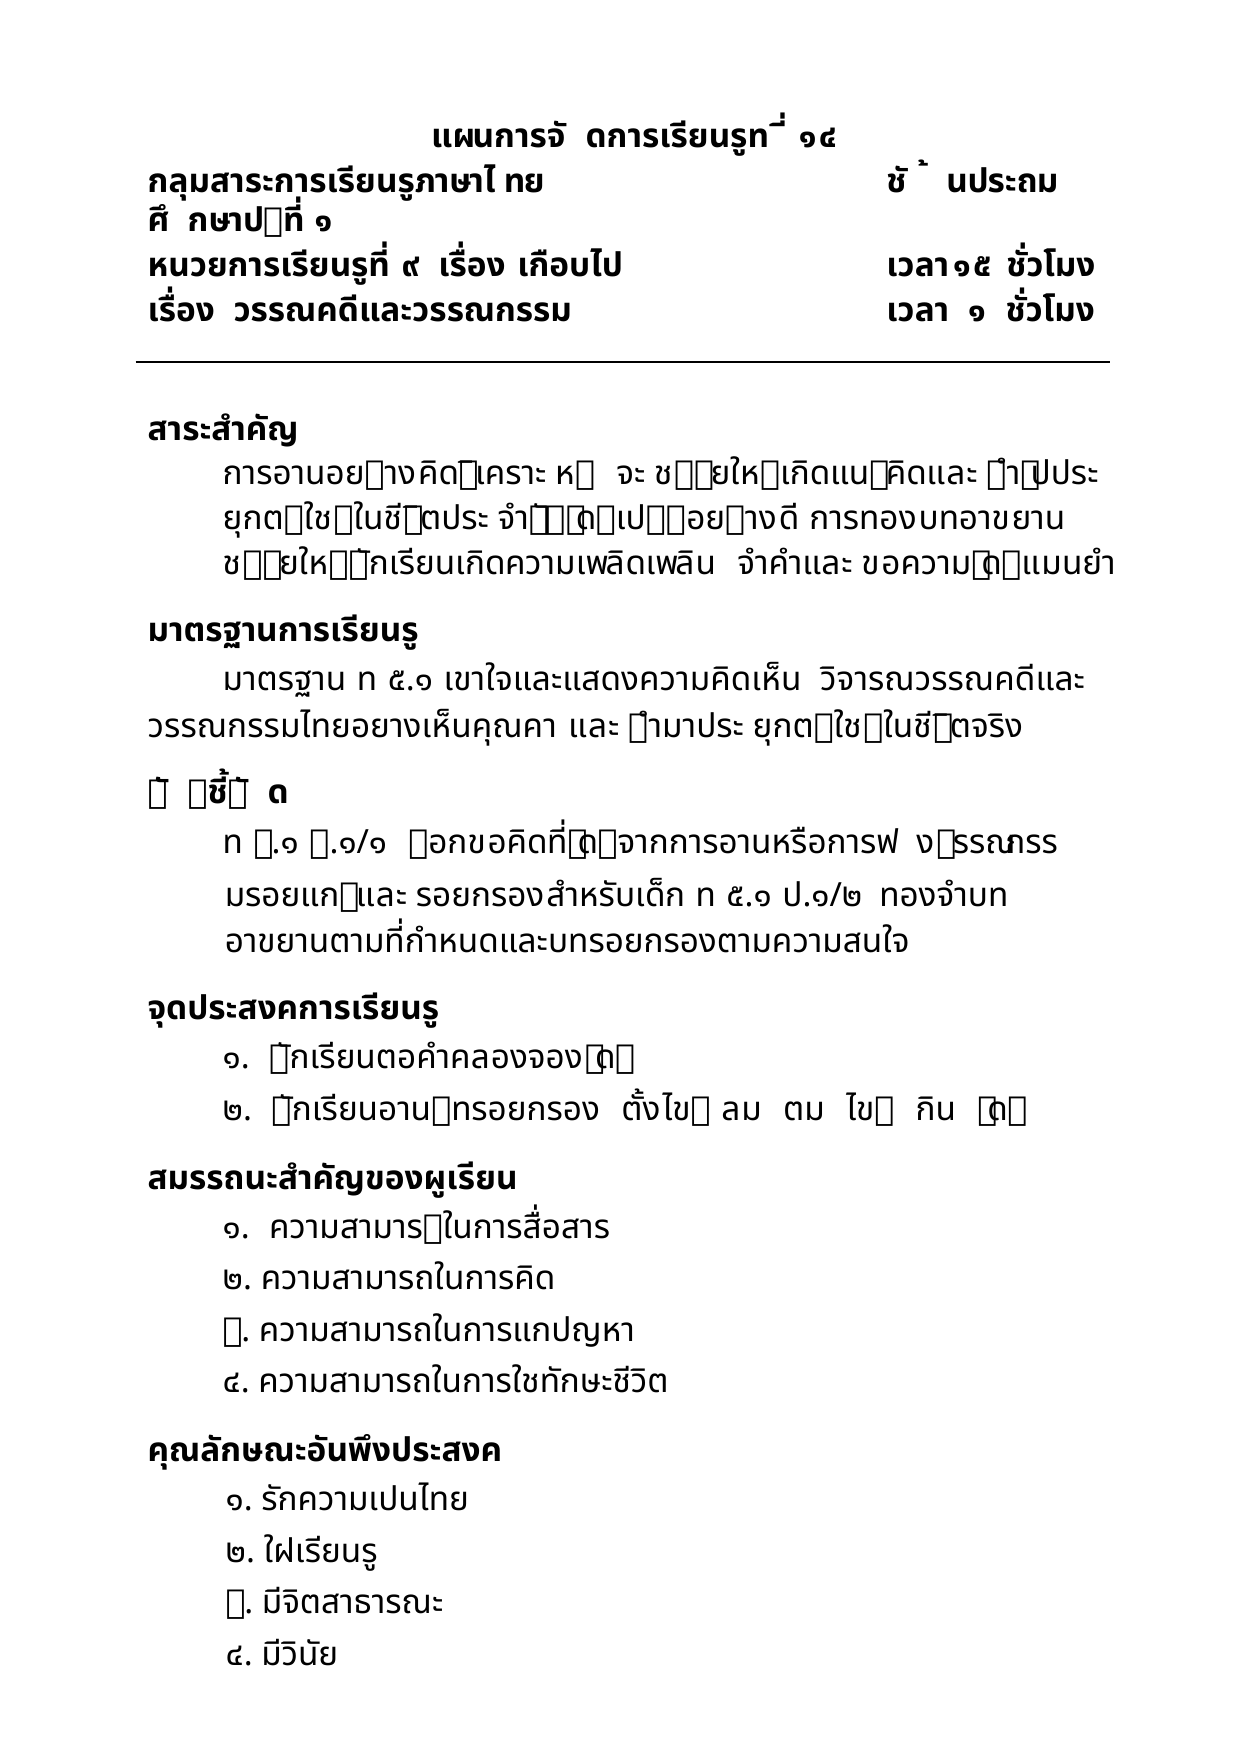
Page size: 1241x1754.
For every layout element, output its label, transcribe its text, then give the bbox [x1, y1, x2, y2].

subtitle แผนการจัดการเรียนรูที่ ๑๔ [222, 117, 1047, 156]
text ๑. รักความเปนไทย [225, 1475, 1138, 1521]
text ๓. มีจิตสาธารณะ [225, 1578, 1138, 1623]
subtitle ตัวชี้วัด [147, 773, 1138, 812]
text ๑. นักเรียนตอคําคลองจองได [222, 1033, 1138, 1079]
text ๒. นักเรียนอานบทรอยกรอง ตั้งไข ลม ตม ไข กิน ได [222, 1085, 1138, 1130]
text ๑. ความสามารถในการสื่อสาร [222, 1203, 1138, 1248]
subtitle สมรรถนะสําคัญของผูเรียน [147, 1158, 1138, 1197]
text มาตรฐาน ท ๕.๑ เขาใจและแสดงความคิดเห็น วิจารณวรรณคดีและวรรณกรรมไทยอยางเห็นคุณคา และนํามาประยุกตใชในชีวิตจริง [147, 655, 1138, 745]
text เรื่อง วรรณคดีและวรรณกรรม เวลา ๑ ชั่วโมง [147, 290, 1138, 329]
subtitle จุดประสงคการเรียนรู [147, 988, 1138, 1027]
text ๒. ใฝเรียนรู [225, 1527, 1138, 1572]
text ท ๕.๑ ป.๑/๑ บอกขอคิดที่ไดจากการอานหรือการฟงวรรณกรรมรอยแกวและรอยกรองสําหรับเด็ก ท ๕.๑ ป.๑/๒ ทองจําบทอาขยานตามที่กําหนดและบทรอยกรองตามความสนใจ [222, 818, 1093, 960]
text สาระสําคัญ [147, 409, 1138, 448]
text ๓. ความสามารถในการแกปญหา [222, 1306, 1138, 1351]
text การอานอยางคิดวิเคราะห จะชวยใหเกิดแนวคิดและนําไปประยุกตใชในชีวิตประจําวันไดเปนอยางดี การทองบทอาขยานชวยใหนักเรียนเกิดความเพลิดเพลิน จําคําและขอความไดแมนยํา [222, 454, 1138, 583]
text ๔. ความสามารถในการใชทักษะชีวิต [222, 1357, 1138, 1403]
subtitle มาตรฐานการเรียนรู [147, 610, 1138, 649]
text กลุมสาระการเรียนรูภาษาไทย ชั้นประถมศึกษาปที่ ๑ [147, 162, 1138, 240]
text ๒. ความสามารถในการคิด [222, 1254, 1138, 1299]
text หนวยการเรียนรูที่ ๙ เรื่อง เกือบไป เวลา ๑๕ ชั่วโมง [147, 246, 1138, 284]
subtitle คุณลักษณะอันพึงประสงค [147, 1430, 1138, 1469]
text ๔. มีวินัย [225, 1629, 1138, 1675]
